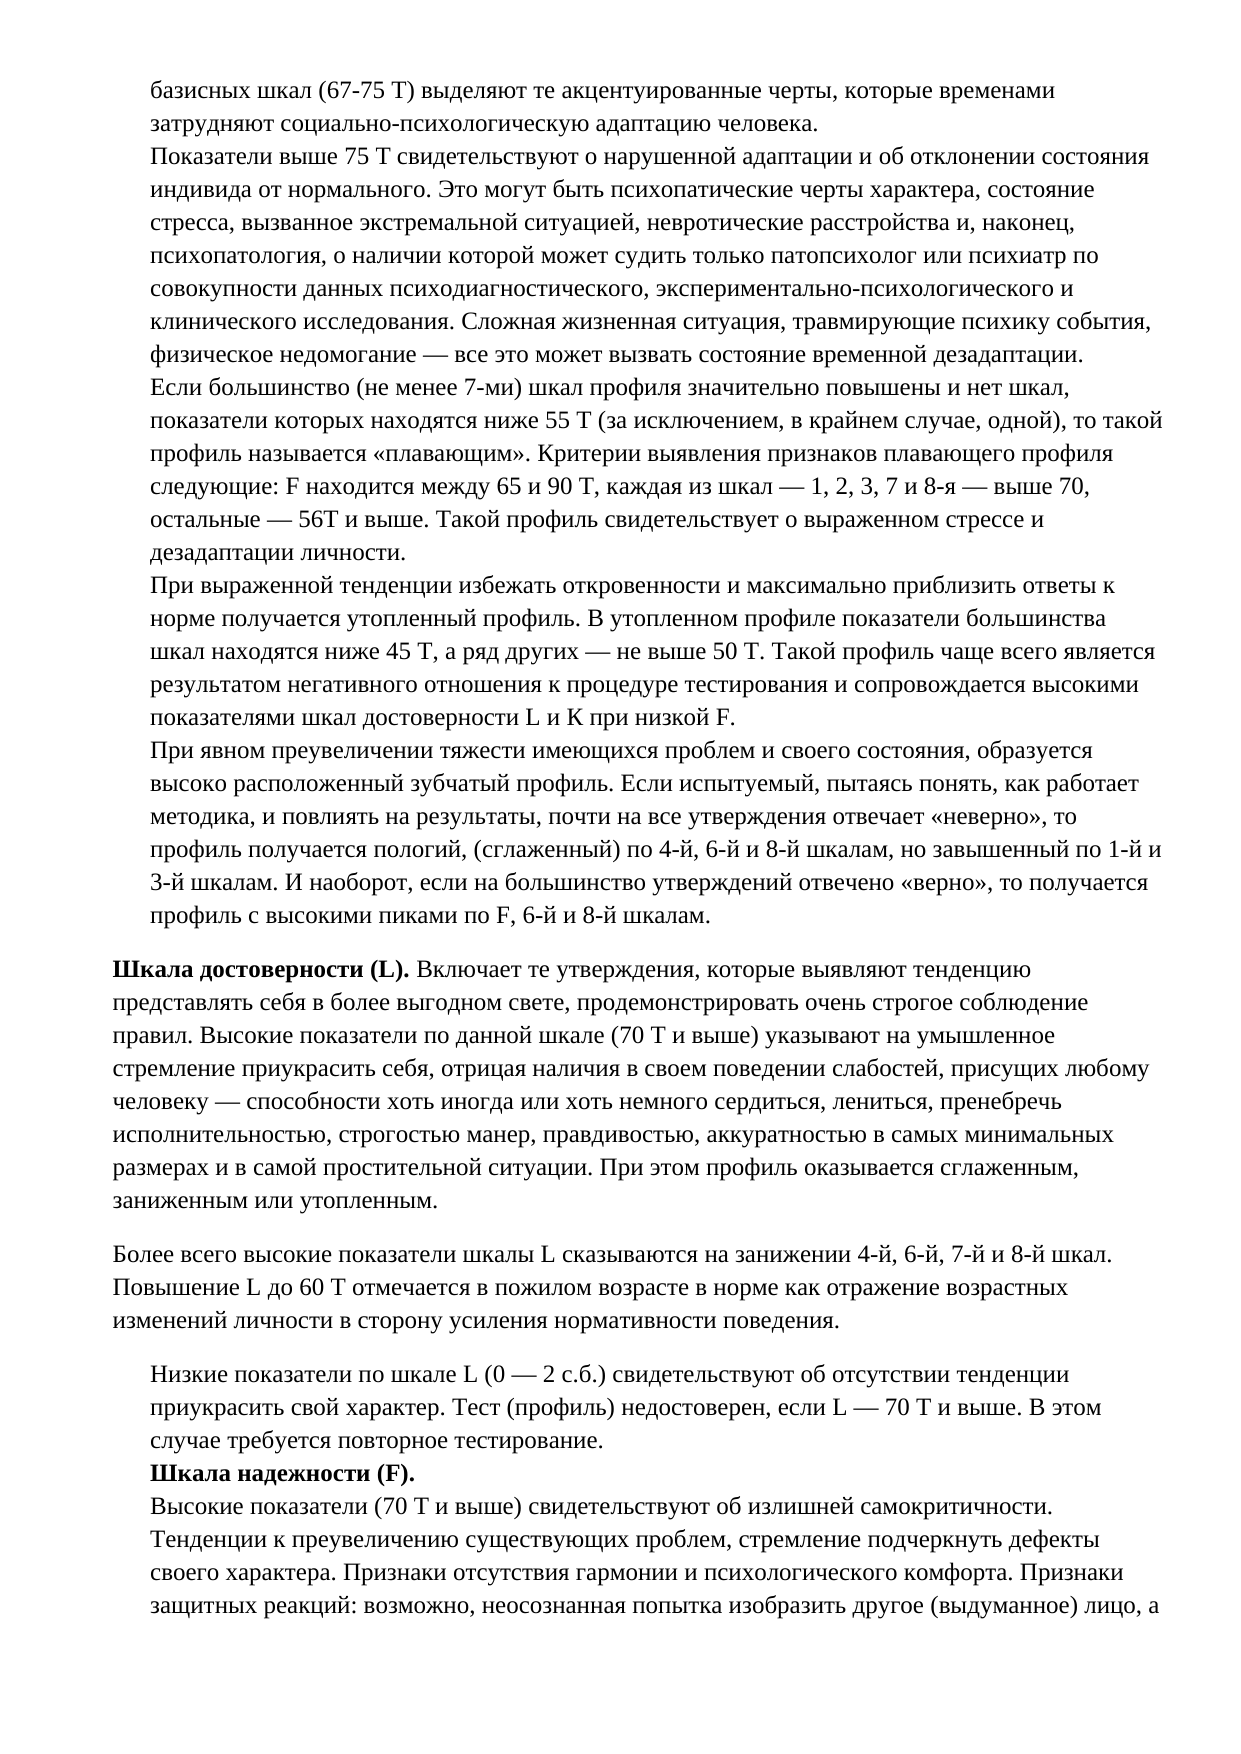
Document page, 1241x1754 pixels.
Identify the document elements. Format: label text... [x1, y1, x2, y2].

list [150, 75, 1165, 137]
list Низкие показатели по шкале L (0 — 2 с.б.) свидетельствуют об отсутствии тенденции приукрасить свой характер. Тест (профиль) недостоверен, если L — 70 Т и выше. В этом случае требуется повторное тестирование. [150, 1359, 1165, 1454]
list Показатели выше 75 Т свидетельствуют о нарушенной адаптации и об отклонении состояния индивида от нормального. Это могут быть психопатические черты характера, состояние стресса, вызванное экстремальной ситуацией, невротические расстройства и, наконец, психопатология, о наличии которой может судить только патопсихолог или психиатр по совокупности данных психодиагностического, экспериментально-психологического и клинического исследования. Сложная жизненная ситуация, травмирующие психику события, физическое недомогание — все это может вызвать состояние временной дезадаптации. [150, 141, 1165, 368]
list При явном преувеличении тяжести имеющихся проблем и своего состояния, образуется высоко расположенный зубчатый профиль. Если испытуемый, пытаясь понять, как работает методика, и повлиять на результаты, почти на все утверждения отвечает «неверно», то профиль получается пологий, (сглаженный) по 4-й, 6-й и 8-й шкалам, но завышенный по 1-й и 3-й шкалам. И наоборот, если на большинство утверждений отвечено «верно», то получается профиль с высокими пиками по F, 6-й и 8-й шкалам. [150, 735, 1165, 929]
text Шкала достоверности (L). Включает те утверждения, которые выявляют тенденцию представлять себя в более выгодном свете, продемонстрировать очень строгое соблюдение правил. Высокие показатели по данной шкале (70 Т и выше) указывают на умышленное стремление приукрасить себя, отрицая наличия в своем поведении слабостей, присущих любому человеку — способности хоть иногда или хоть немного сердиться, лениться, пренебречь исполнительностью, строгостью манер, правдивостью, аккуратностью в самых минимальных размерах и в самой простительной ситуации. При этом профиль оказывается сглаженным, заниженным или утопленным. [112, 954, 1165, 1214]
text Более всего высокие показатели шкалы L сказываются на занижении 4-й, 6-й, 7-й и 8-й шкал. Повышение L до 60 Т отмечается в пожилом возрасте в норме как отражение возрастных изменений личности в сторону усиления нормативности поведения. [112, 1239, 1165, 1334]
list При выраженной тенденции избежать откровенности и максимально приблизить ответы к норме получается утопленный профиль. В утопленном профиле показатели большинства шкал находятся ниже 45 Т, а ряд других — не выше 50 Т. Такой профиль чаще всего является результатом негативного отношения к процедуре тестирования и сопровождается высокими показателями шкал достоверности L и К при низкой F. [150, 570, 1165, 731]
list Если большинство (не менее 7-ми) шкал профиля значительно повышены и нет шкал, показатели которых находятся ниже 55 Т (за исключением, в крайнем случае, одной), то такой профиль называется «плавающим». Критерии выявления признаков плавающего профиля следующие: F находится между 65 и 90 Т, каждая из шкал — 1, 2, 3, 7 и 8-я — выше 70, остальные — 56Т и выше. Такой профиль свидетельствует о выраженном стрессе и дезадаптации личности. [150, 372, 1165, 566]
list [150, 1458, 1165, 1619]
